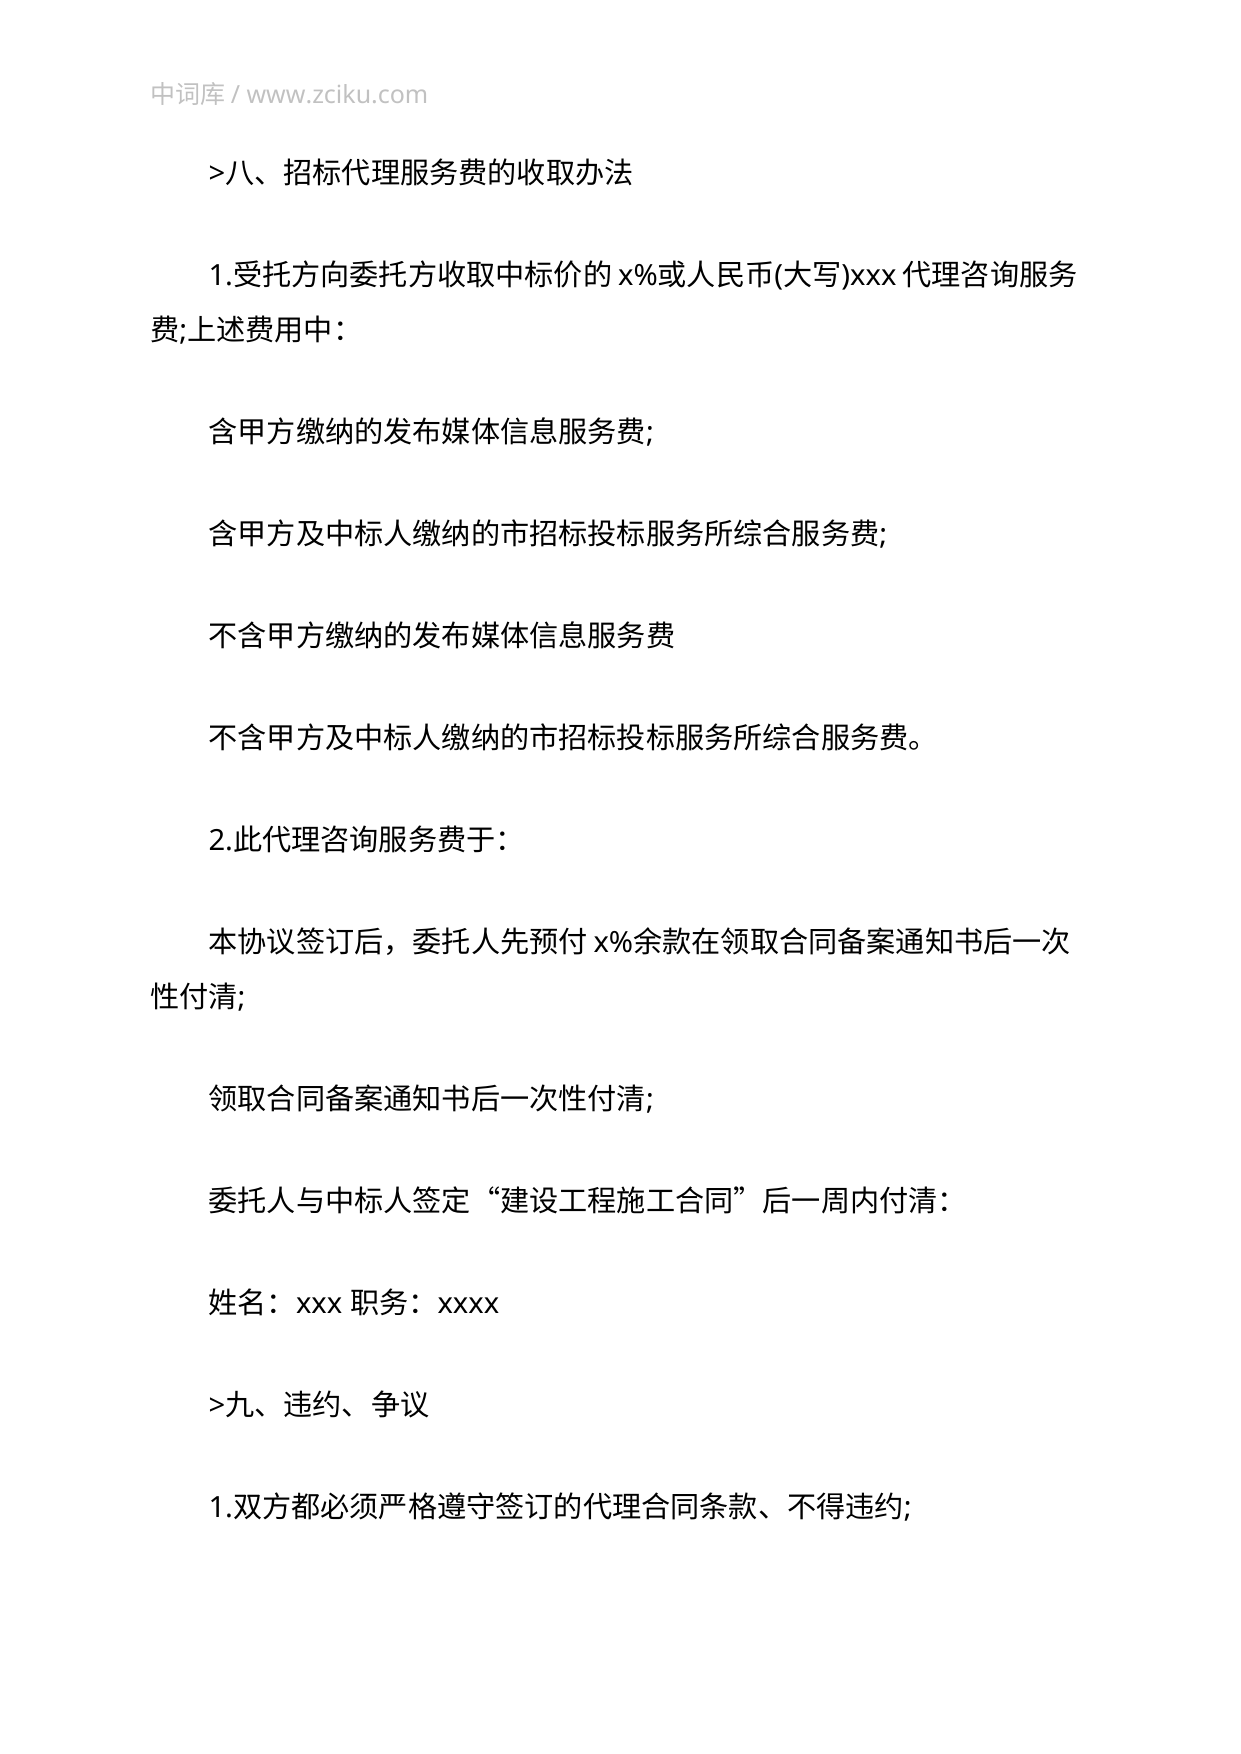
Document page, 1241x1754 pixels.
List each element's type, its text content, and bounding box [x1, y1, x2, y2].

text 领取合同备案通知书后一次性付清; [150, 1075, 1090, 1118]
text >九、违约、争议 [150, 1381, 1090, 1423]
text 不含甲方及中标人缴纳的市招标投标服务所综合服务费。 [150, 715, 1090, 757]
text 不含甲方缴纳的发布媒体信息服务费 [150, 613, 1090, 655]
text 本协议签订后，委托人先预付x%余款在领取合同备案通知书后一次性付清; [150, 918, 1090, 1016]
text 1.受托方向委托方收取中标价的x%或人民币(大写)xxx代理咨询服务费;上述费用中： [150, 252, 1090, 349]
text 含甲方缴纳的发布媒体信息服务费; [150, 409, 1090, 451]
text 1.双方都必须严格遵守签订的代理合同条款、不得违约; [150, 1483, 1090, 1526]
text 委托人与中标人签定“建设工程施工合同”后一周内付清： [150, 1177, 1090, 1220]
text 含甲方及中标人缴纳的市招标投标服务所综合服务费; [150, 511, 1090, 553]
text 姓名：xxx 职务：xxxx [150, 1279, 1090, 1322]
text >八、招标代理服务费的收取办法 [150, 150, 1090, 192]
text 2.此代理咨询服务费于： [150, 816, 1090, 859]
